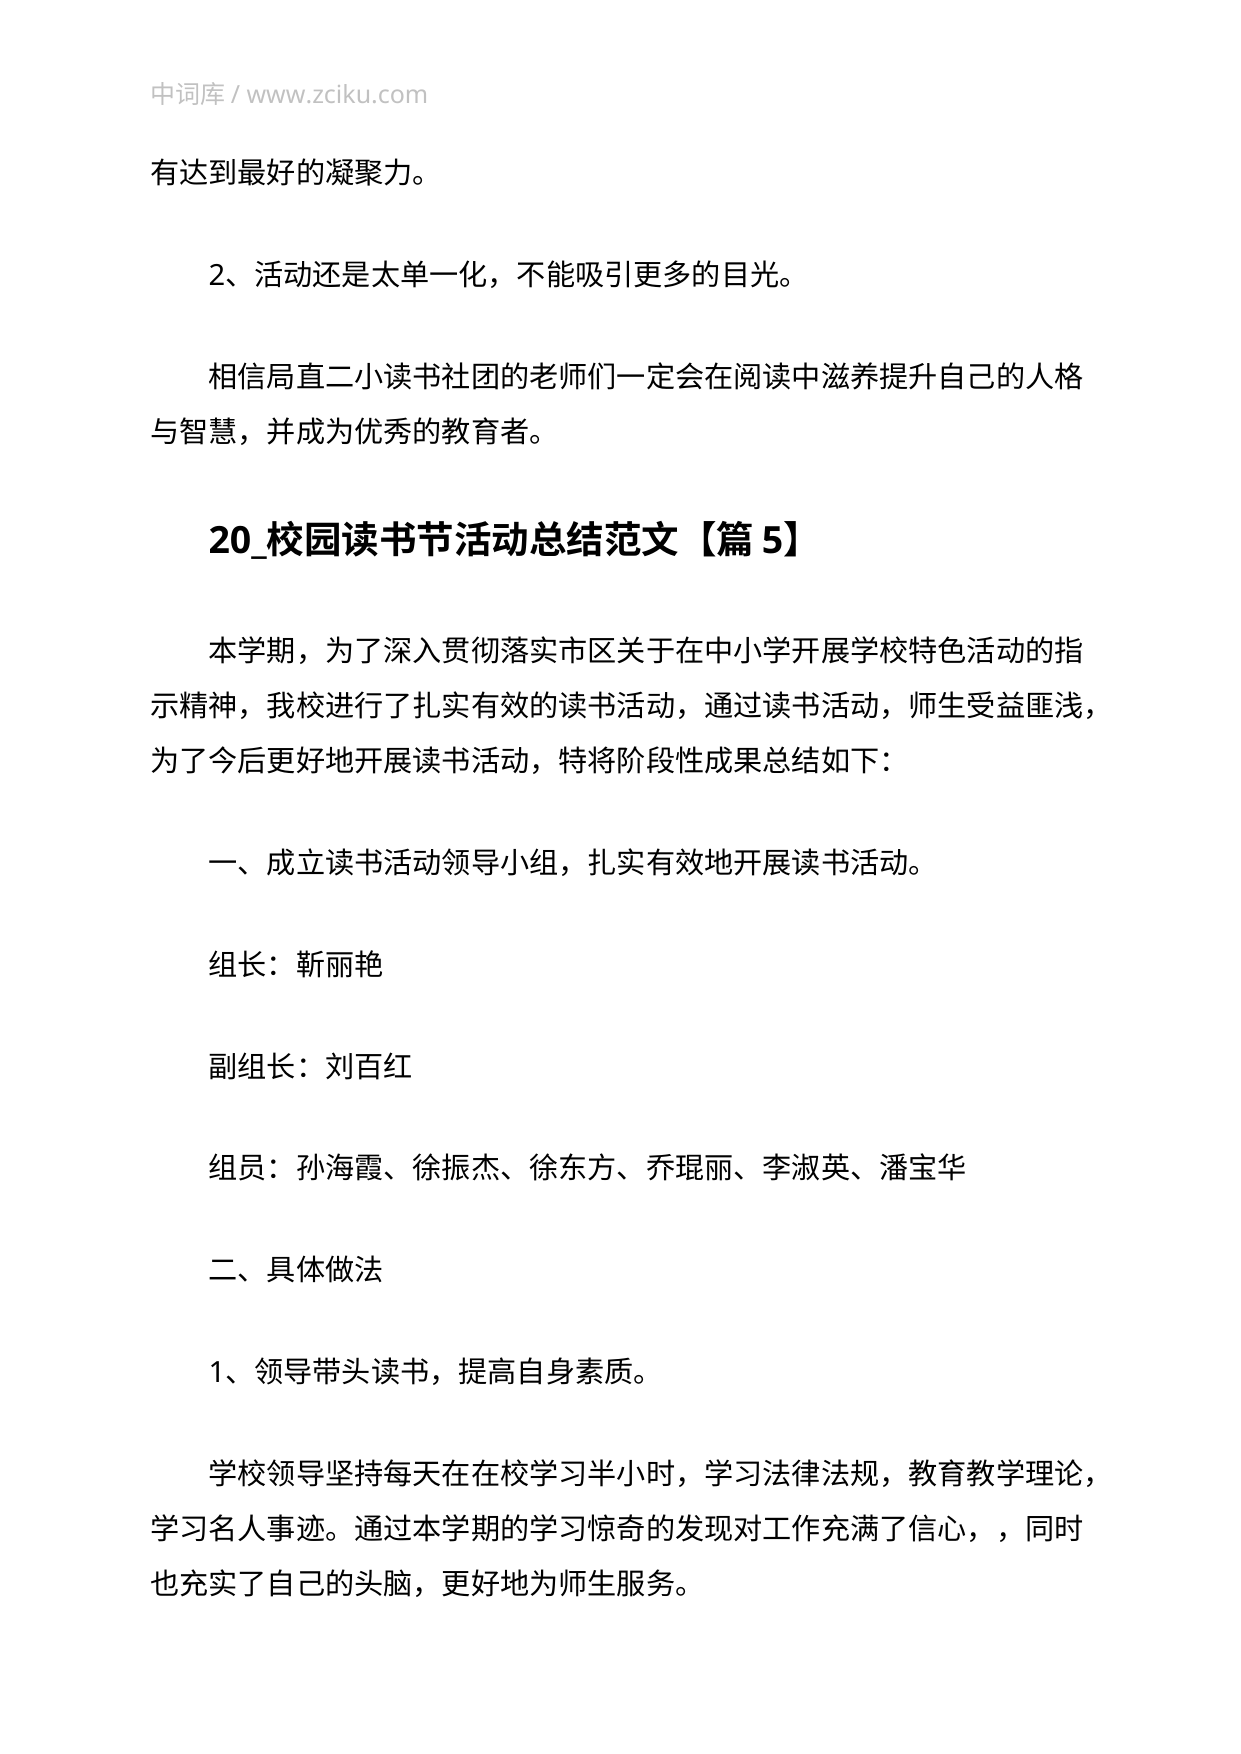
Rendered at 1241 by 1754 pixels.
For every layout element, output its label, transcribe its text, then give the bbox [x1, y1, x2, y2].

text 本学期，为了深入贯彻落实市区关于在中小学开展学校特色活动的指示精神，我校进行了扎实有效的读书活动，通过读书活动，师生受益匪浅，为了今后更好地开展读书活动，特将阶段性成果总结如下： [150, 628, 1090, 780]
text 组员：孙海霞、徐振杰、徐东方、乔琨丽、李淑英、潘宝华 [150, 1145, 1090, 1187]
text 副组长：刘百红 [150, 1043, 1090, 1085]
text 1、领导带头读书，提高自身素质。 [150, 1348, 1090, 1391]
text 二、具体做法 [150, 1247, 1090, 1289]
text 一、成立读书活动领导小组，扎实有效地开展读书活动。 [150, 839, 1090, 882]
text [150, 150, 1090, 192]
text 2、活动还是太单一化，不能吸引更多的目光。 [150, 252, 1090, 294]
text 20_校园读书节活动总结范文【篇5】 [150, 510, 1090, 565]
text 学校领导坚持每天在在校学习半小时，学习法律法规，教育教学理论，学习名人事迹。通过本学期的学习惊奇的发现对工作充满了信心，，同时也充实了自己的头脑，更好地为师生服务。 [150, 1450, 1090, 1602]
text 相信局直二小读书社团的老师们一定会在阅读中滋养提升自己的人格与智慧，并成为优秀的教育者。 [150, 354, 1090, 451]
text 组长：靳丽艳 [150, 941, 1090, 984]
